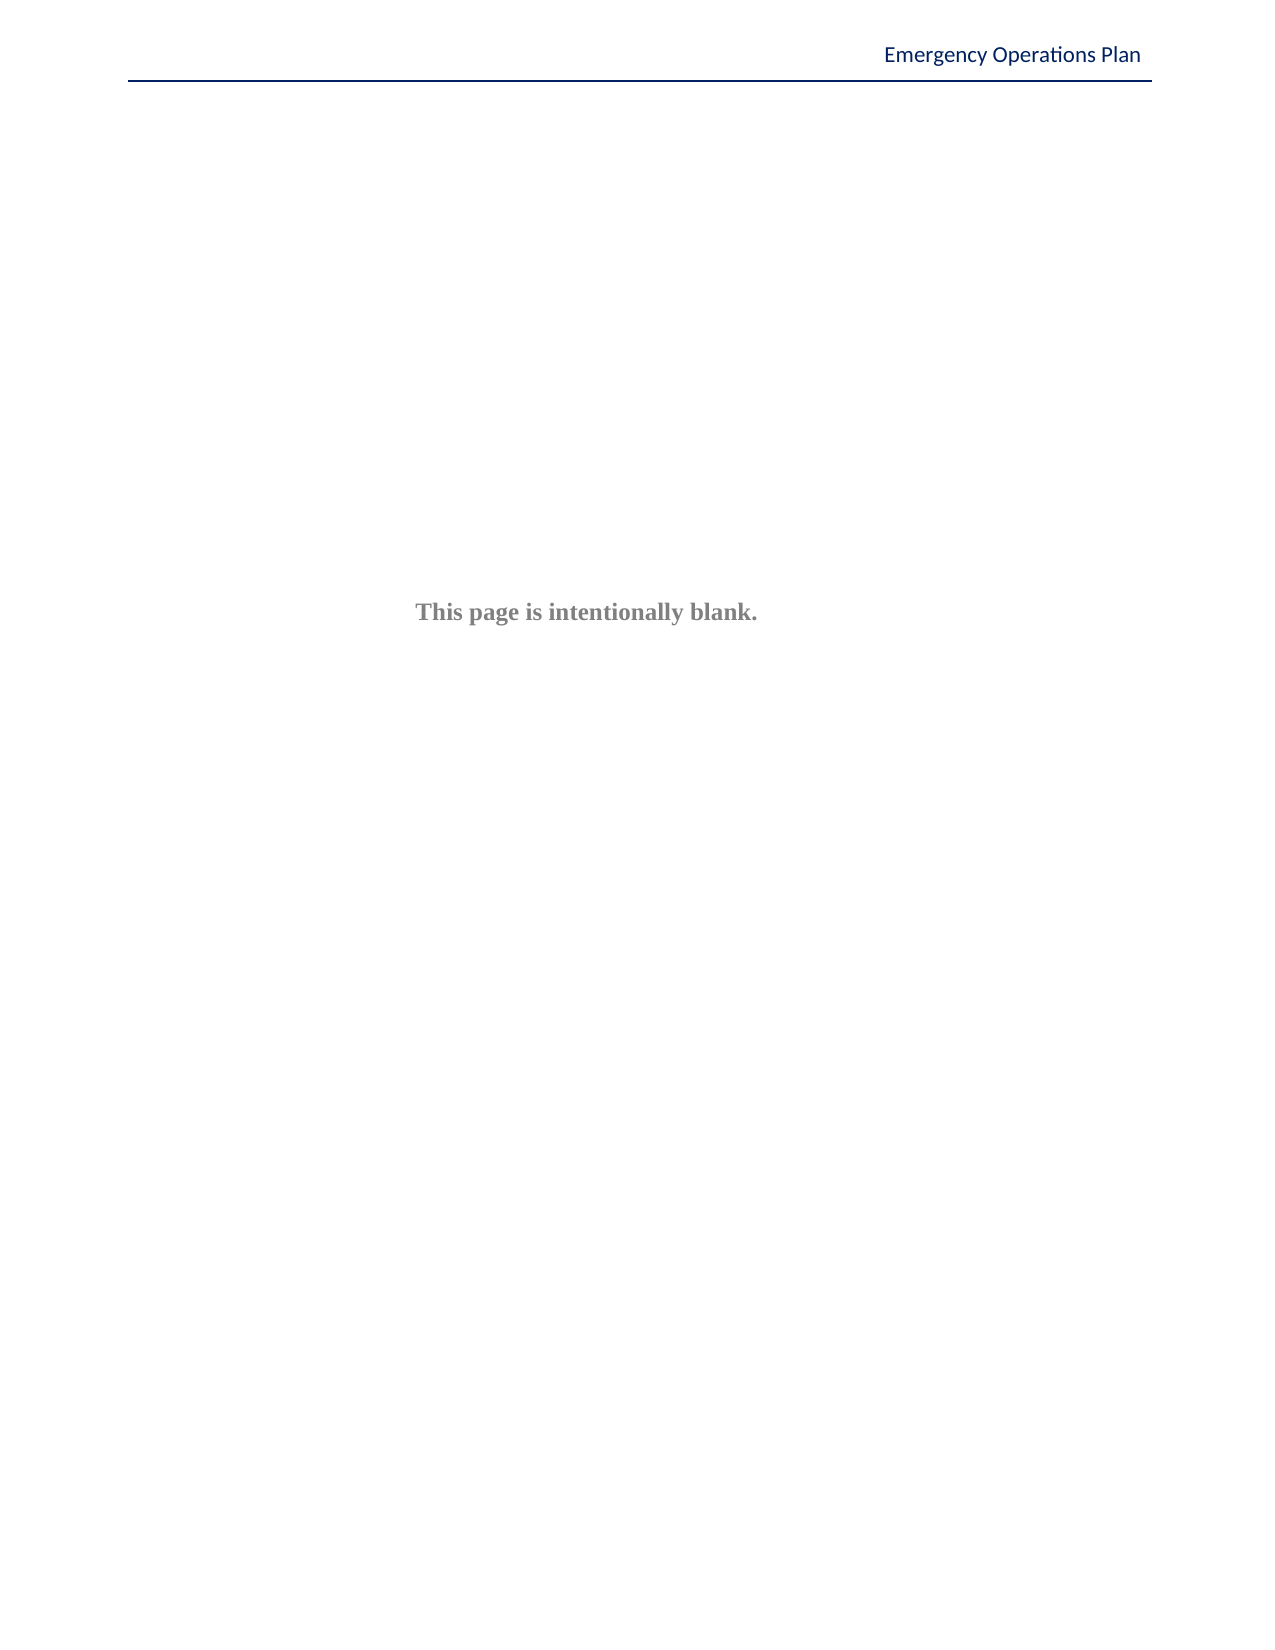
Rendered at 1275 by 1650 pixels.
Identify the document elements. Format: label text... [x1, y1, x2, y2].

text This page is intentionally blank. [415, 597, 1149, 626]
